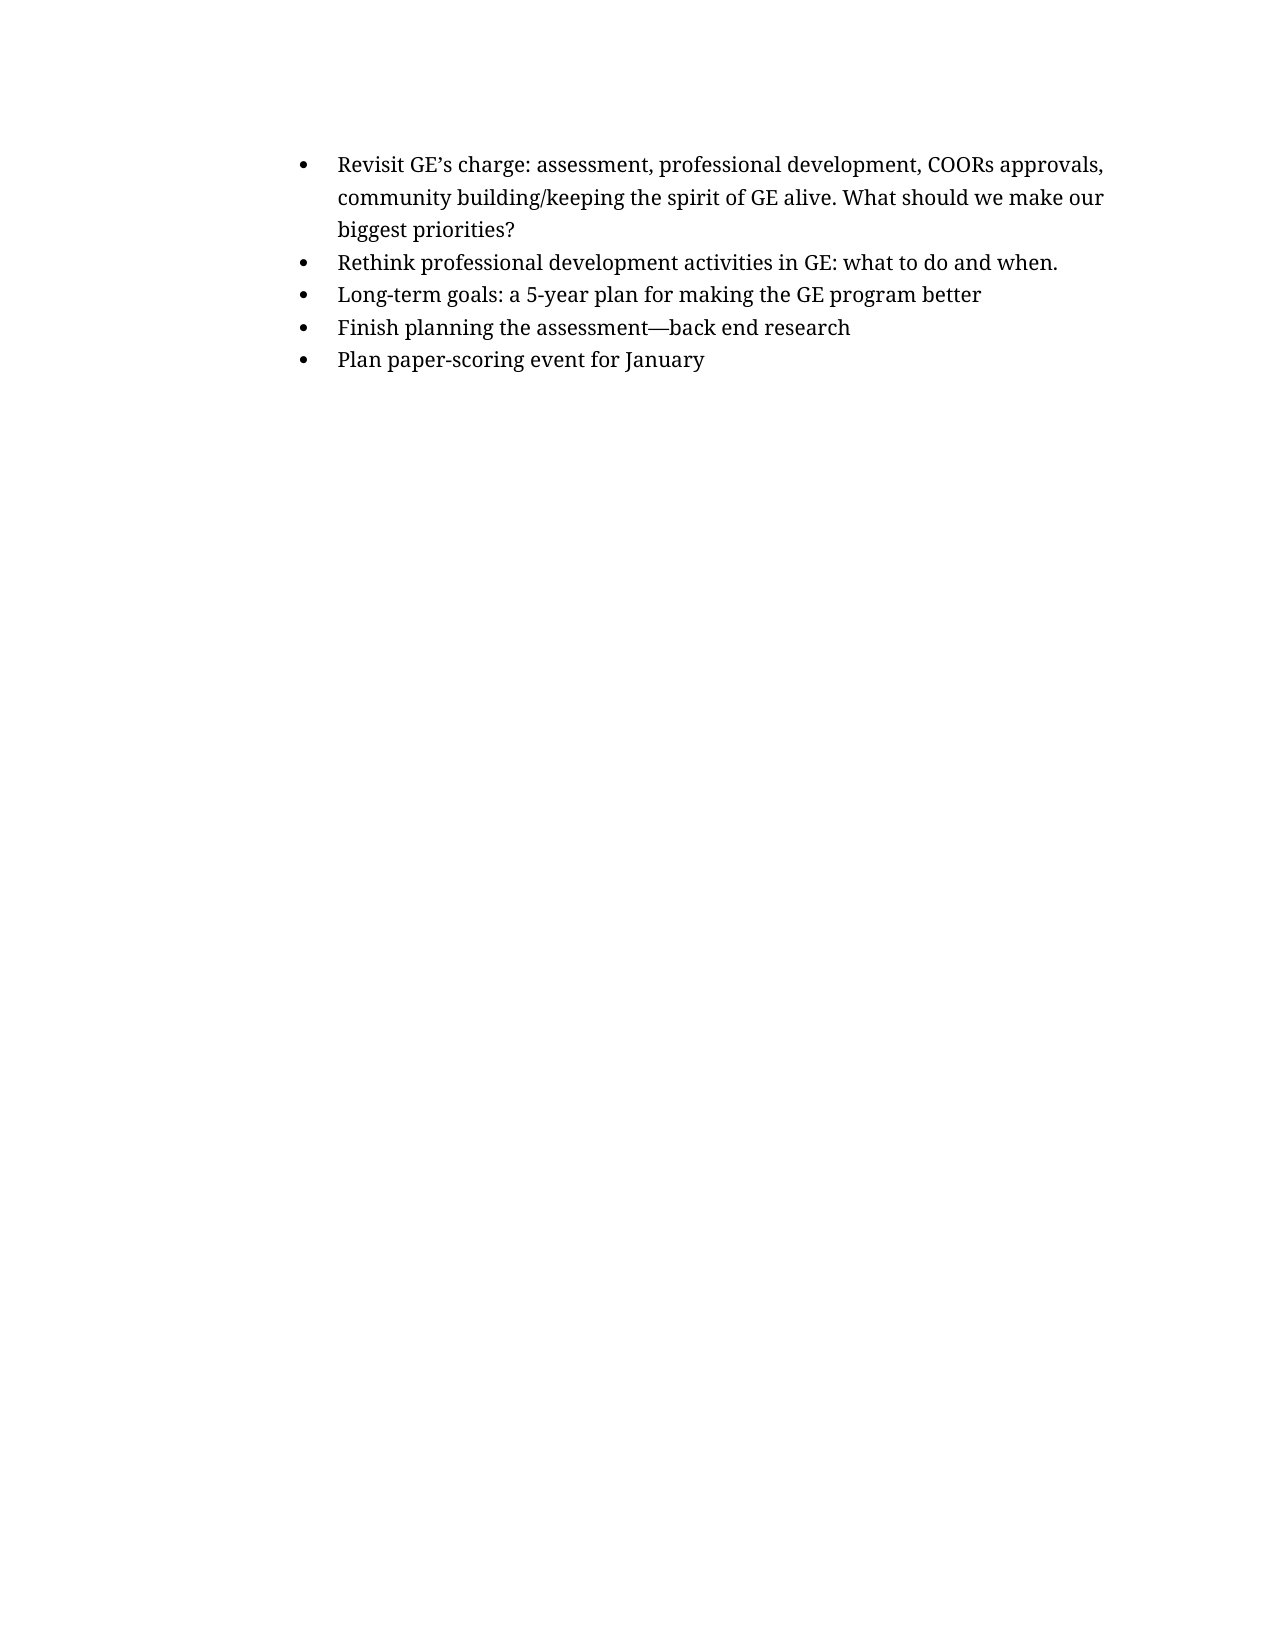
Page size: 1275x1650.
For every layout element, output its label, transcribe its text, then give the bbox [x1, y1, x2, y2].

list Revisit GE’s charge: assessment, professional development, COORs approvals, community building/keeping the spirit of GE alive. What should we make our biggest priorities? [300, 150, 1125, 244]
list Long-term goals: a 5-year plan for making the GE program better [300, 280, 1125, 309]
list Finish planning the assessment—back end research [300, 313, 1125, 341]
list Plan paper-scoring event for January [300, 346, 1125, 374]
list Rethink professional development activities in GE: what to do and when. [300, 248, 1125, 276]
